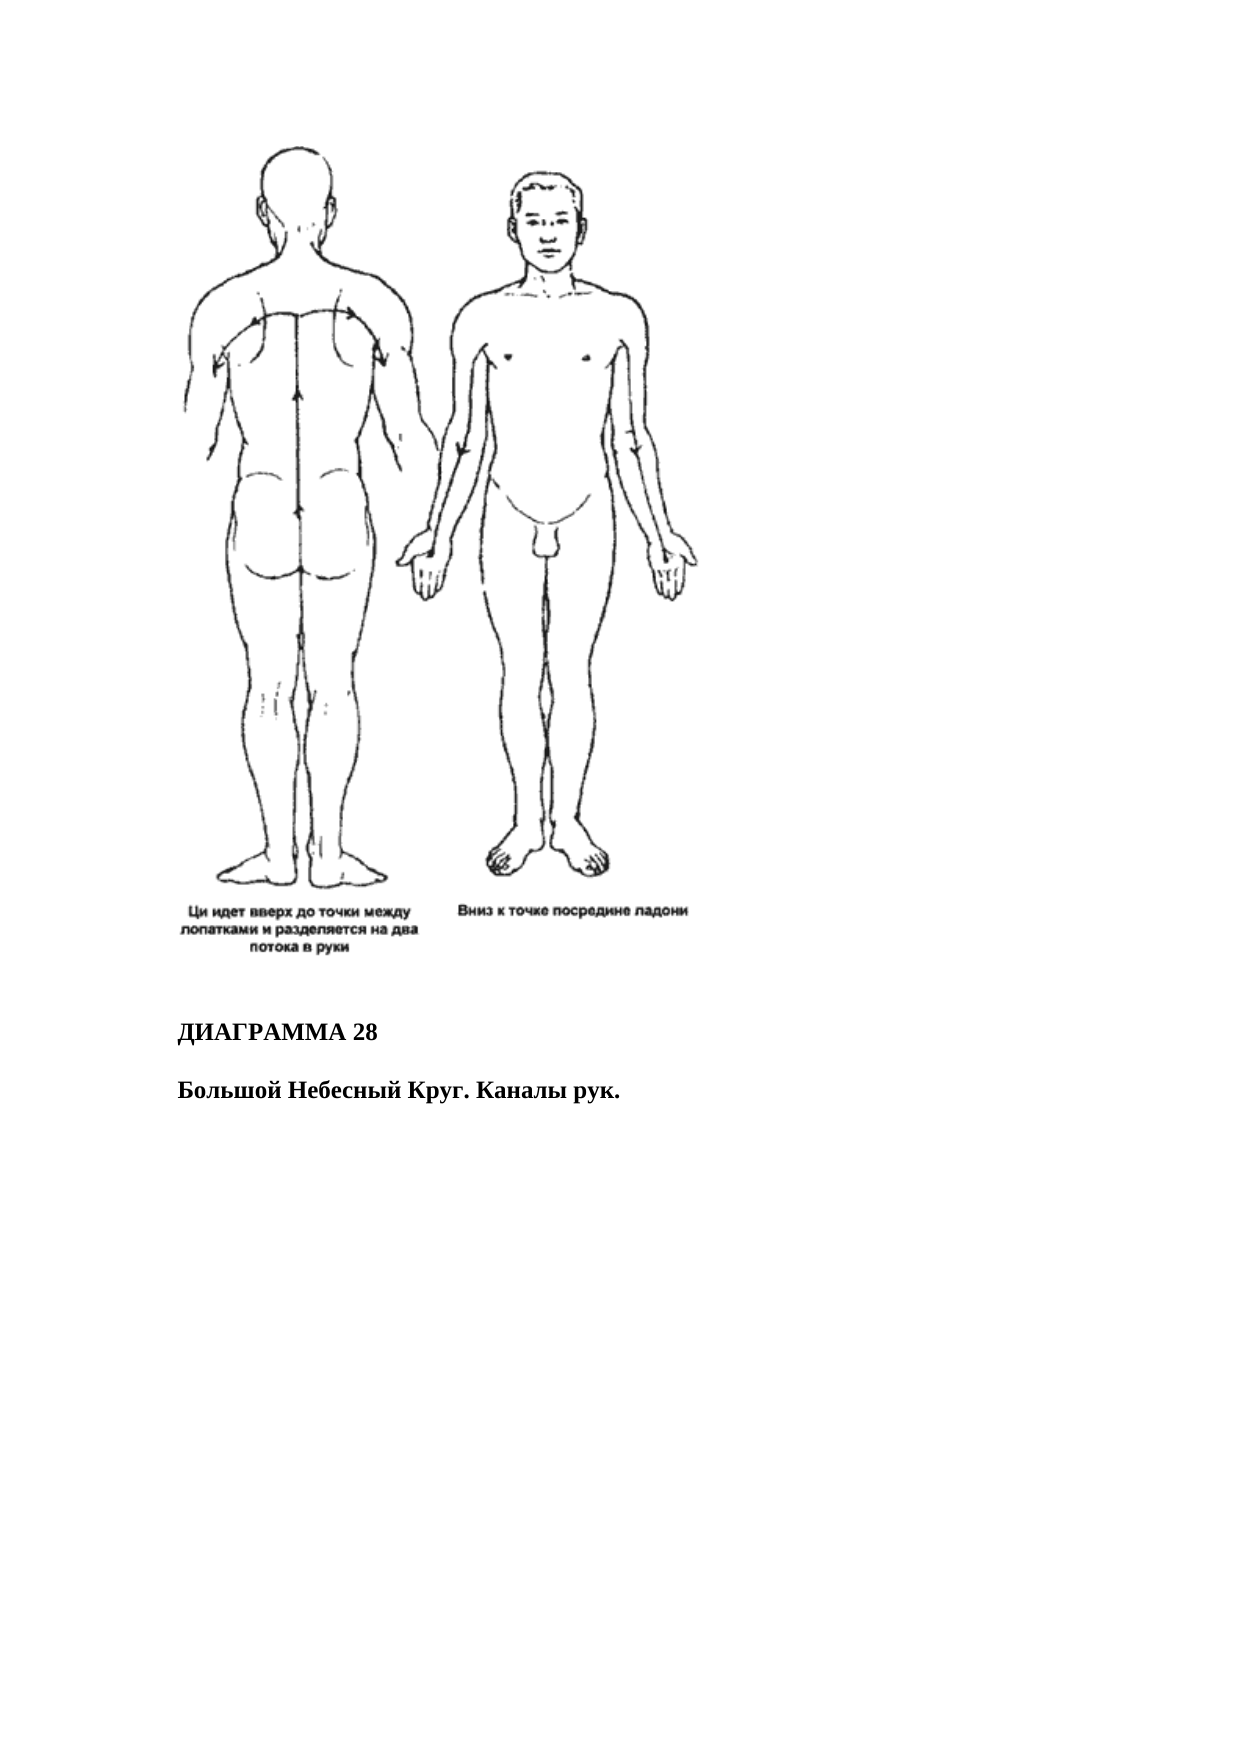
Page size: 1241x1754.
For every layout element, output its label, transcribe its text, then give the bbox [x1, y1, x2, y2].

picture [177, 146, 703, 960]
text Большой Небесный Круг. Каналы рук. [177, 1075, 1152, 1103]
